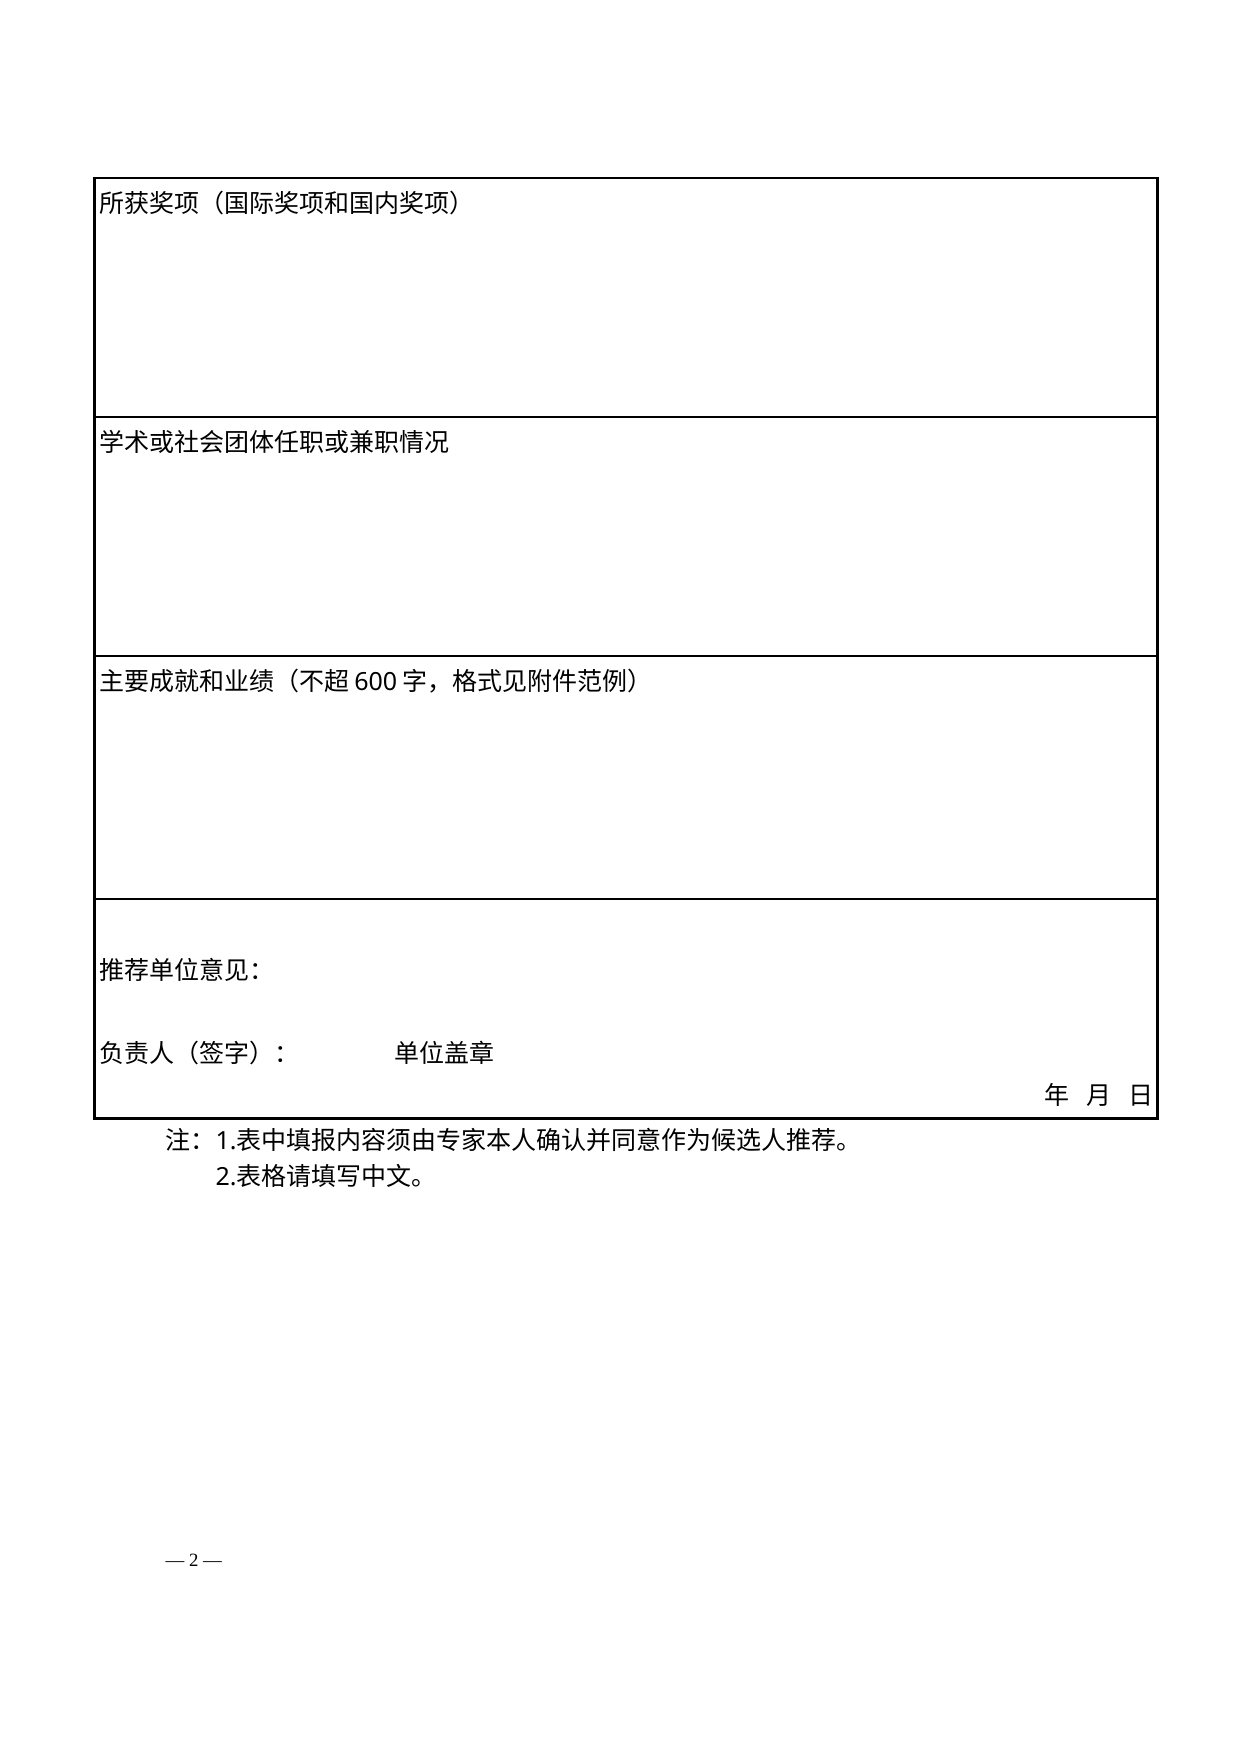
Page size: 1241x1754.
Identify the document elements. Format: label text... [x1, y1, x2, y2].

table_cell 主要成就和业绩（不超600字，格式见附件范例） [96, 657, 1156, 898]
table_cell 推荐单位意见： 负责人（签字）： 单位盖章 年 月 日 [96, 900, 1156, 1117]
table_cell 学术或社会团体任职或兼职情况 [96, 418, 1156, 655]
text 2.表格请填写中文。 [165, 1157, 1087, 1193]
table_cell 所获奖项（国际奖项和国内奖项） [96, 179, 1156, 416]
text 注：1.表中填报内容须由专家本人确认并同意作为候选人推荐。 [165, 1120, 1087, 1157]
